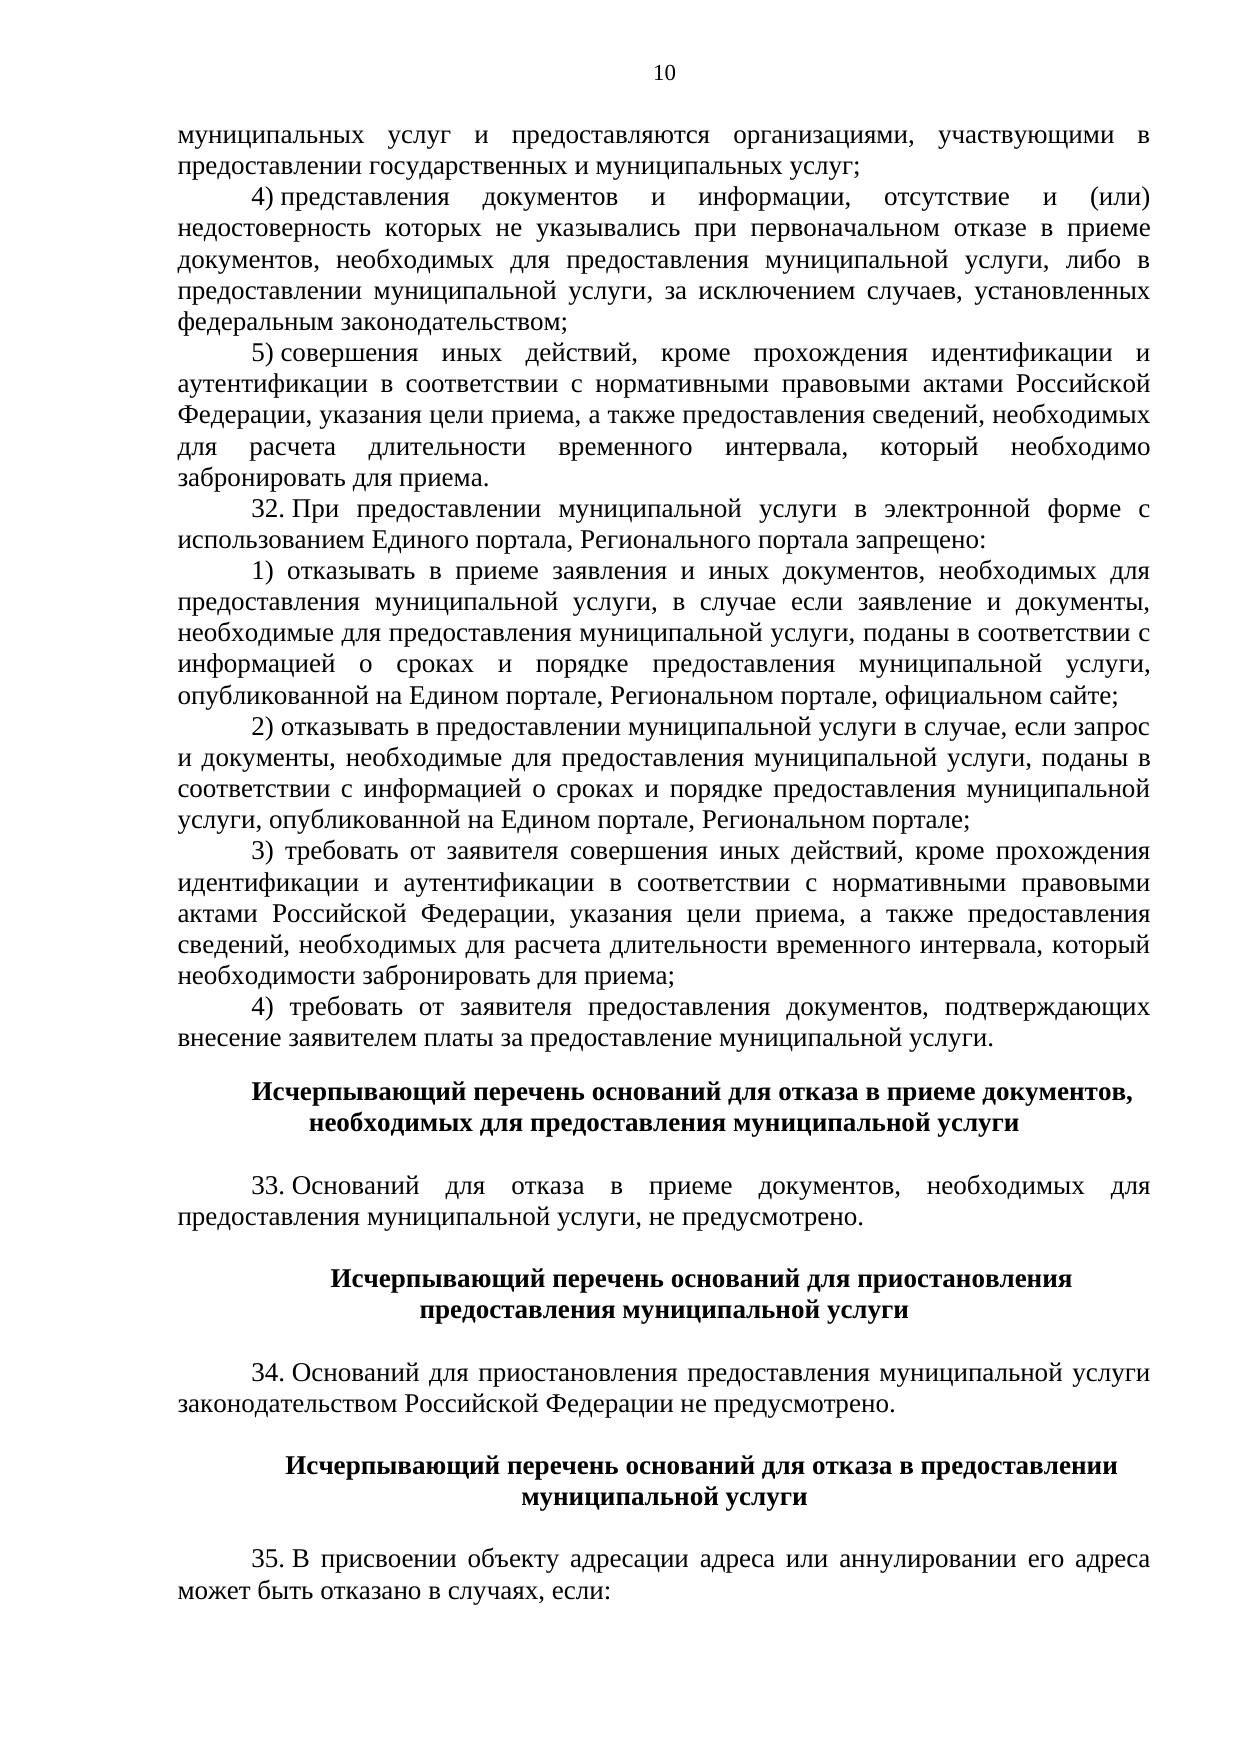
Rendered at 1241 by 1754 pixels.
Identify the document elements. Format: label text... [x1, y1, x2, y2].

text 1) отказывать в приеме заявления и иных документов, необходимых для предоставления муниципальной услуги, в случае если заявление и документы, необходимые для предоставления муниципальной услуги, поданы в соответствии с информацией о сроках и порядке предоставления муниципальной услуги, опубликованной на Едином портале, Региональном портале, официальном сайте; [177, 554, 1152, 710]
list При предоставлении муниципальной услуги в электронной форме с использованием Единого портала, Регионального портала запрещено: [177, 492, 1152, 554]
list В присвоении объекту адресации адреса или аннулировании его адреса может быть отказано в случаях, если: [177, 1543, 1152, 1605]
text Исчерпывающий перечень оснований для отказа в приеме документов, необходимых для предоставления муниципальной услуги [177, 1075, 1152, 1138]
text 2) отказывать в предоставлении муниципальной услуги в случае, если запрос и документы, необходимые для предоставления муниципальной услуги, поданы в соответствии с информацией о сроках и порядке предоставления муниципальной услуги, опубликованной на Едином портале, Региональном портале; [177, 710, 1152, 834]
text Исчерпывающий перечень оснований для отказа в предоставлении муниципальной услуги [177, 1449, 1152, 1511]
list Оснований для приостановления предоставления муниципальной услуги законодательством Российской Федерации не предусмотрено. [177, 1356, 1152, 1418]
list совершения иных действий, кроме прохождения идентификации и аутентификации в соответствии с нормативными правовыми актами Российской Федерации, указания цели приема, а также предоставления сведений, необходимых для расчета длительности временного интервала, который необходимо забронировать для приема. [177, 336, 1152, 492]
text 4) требовать от заявителя предоставления документов, подтверждающих внесение заявителем платы за предоставление муниципальной услуги. [177, 990, 1152, 1052]
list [177, 118, 1152, 180]
list представления документов и информации, отсутствие и (или) недостоверность которых не указывались при первоначальном отказе в приеме документов, необходимых для предоставления муниципальной услуги, либо в предоставлении муниципальной услуги, за исключением случаев, установленных федеральным законодательством; [177, 180, 1152, 336]
text 3) требовать от заявителя совершения иных действий, кроме прохождения идентификации и аутентификации в соответствии с нормативными правовыми актами Российской Федерации, указания цели приема, а также предоставления сведений, необходимых для расчета длительности временного интервала, который необходимости забронировать для приема; [177, 834, 1152, 990]
list Оснований для отказа в приеме документов, необходимых для предоставления муниципальной услуги, не предусмотрено. [177, 1169, 1152, 1231]
text Исчерпывающий перечень оснований для приостановления предоставления муниципальной услуги [177, 1262, 1152, 1324]
